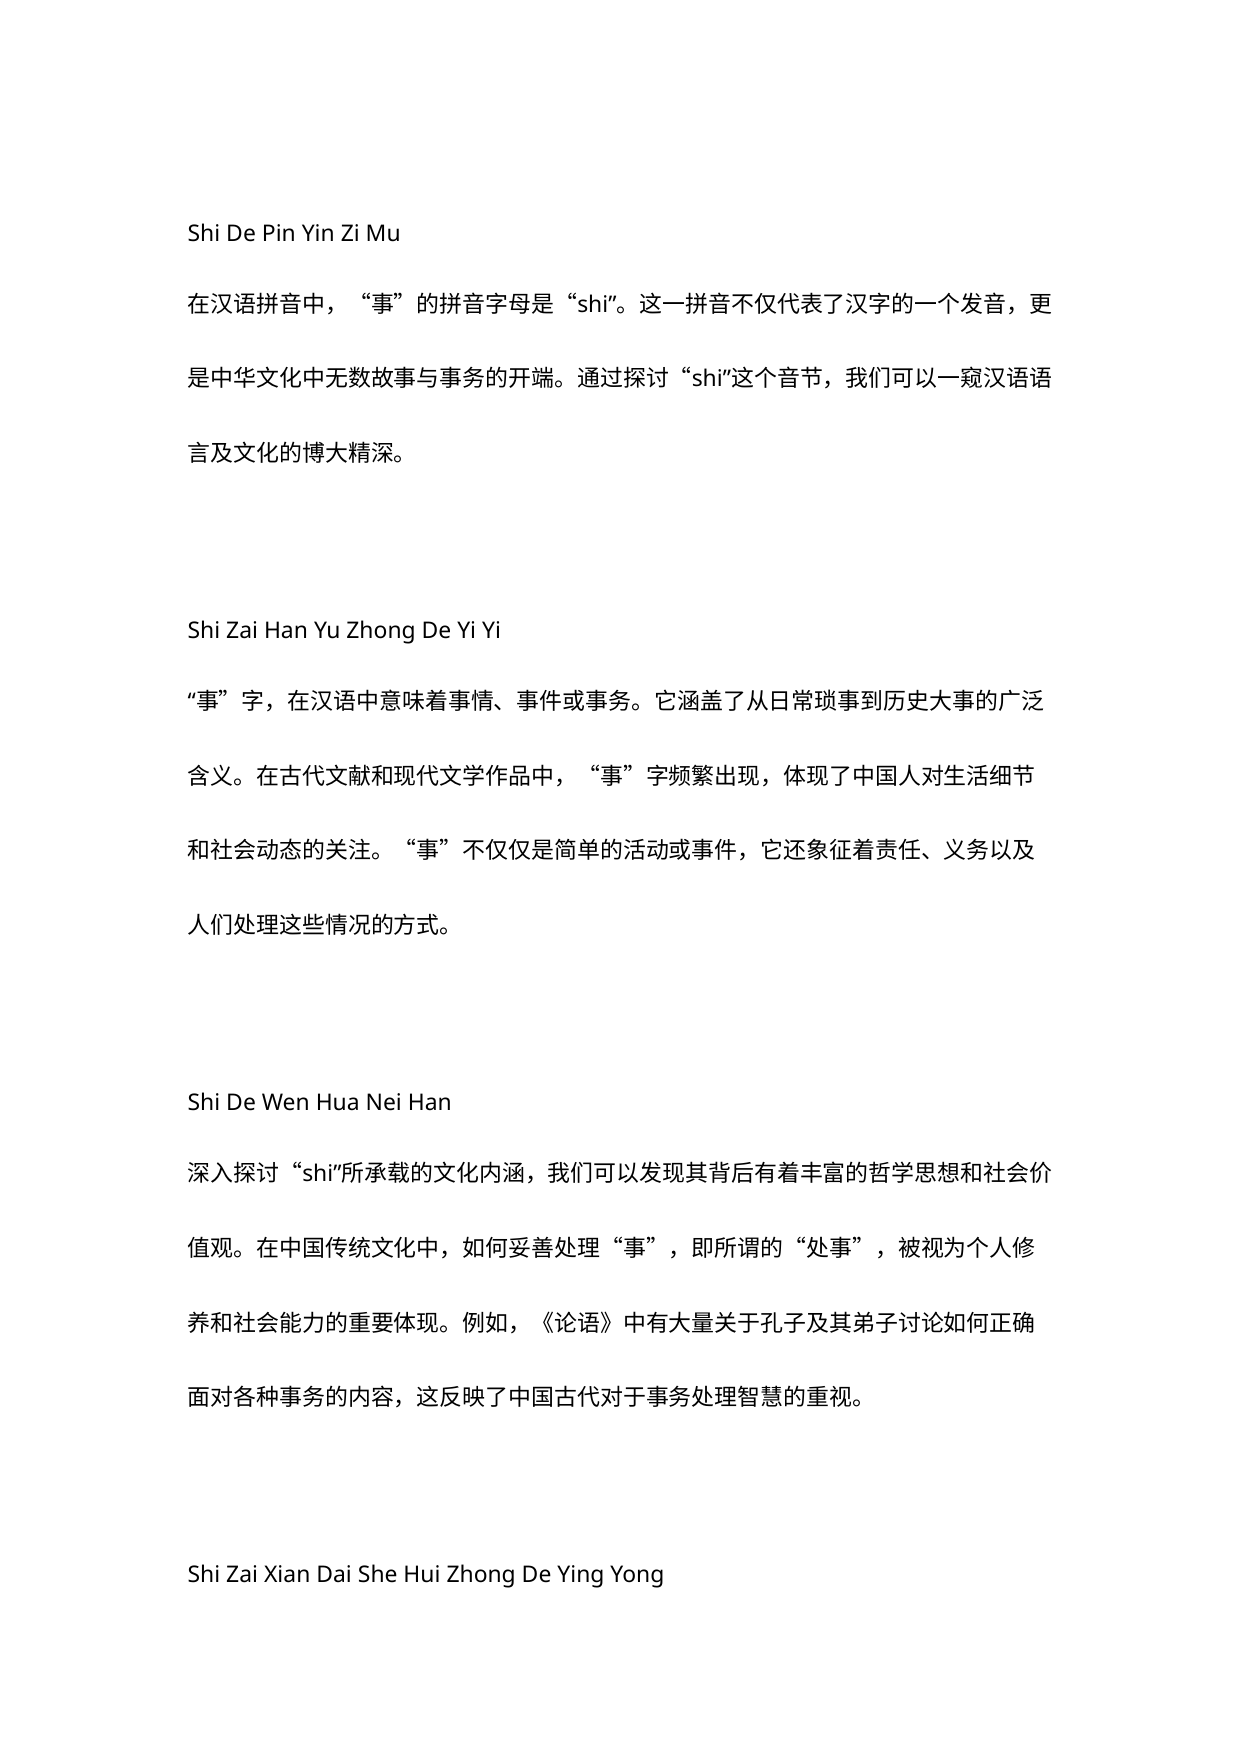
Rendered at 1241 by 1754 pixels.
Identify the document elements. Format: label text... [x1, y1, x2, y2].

text “事”字，在汉语中意味着事情、事件或事务。它涵盖了从日常琐事到历史大事的广泛含义。在古代文献和现代文学作品中，“事”字频繁出现，体现了中国人对生活细节和社会动态的关注。“事”不仅仅是简单的活动或事件，它还象征着责任、义务以及人们处理这些情况的方式。 [187, 667, 1053, 956]
text 在汉语拼音中，“事”的拼音字母是“shi”。这一拼音不仅代表了汉字的一个发音，更是中华文化中无数故事与事务的开端。通过探讨“shi”这个音节，我们可以一窥汉语语言及文化的博大精深。 [187, 270, 1053, 484]
text Shi De Pin Yin Zi Mu [187, 216, 1053, 248]
text 深入探讨“shi”所承载的文化内涵，我们可以发现其背后有着丰富的哲学思想和社会价值观。在中国传统文化中，如何妥善处理“事”，即所谓的“处事”，被视为个人修养和社会能力的重要体现。例如，《论语》中有大量关于孔子及其弟子讨论如何正确面对各种事务的内容，这反映了中国古代对于事务处理智慧的重视。 [187, 1139, 1053, 1428]
text Shi Zai Han Yu Zhong De Yi Yi [187, 613, 1053, 646]
text Shi Zai Xian Dai She Hui Zhong De Ying Yong [187, 1558, 1053, 1590]
text Shi De Wen Hua Nei Han [187, 1086, 1053, 1118]
